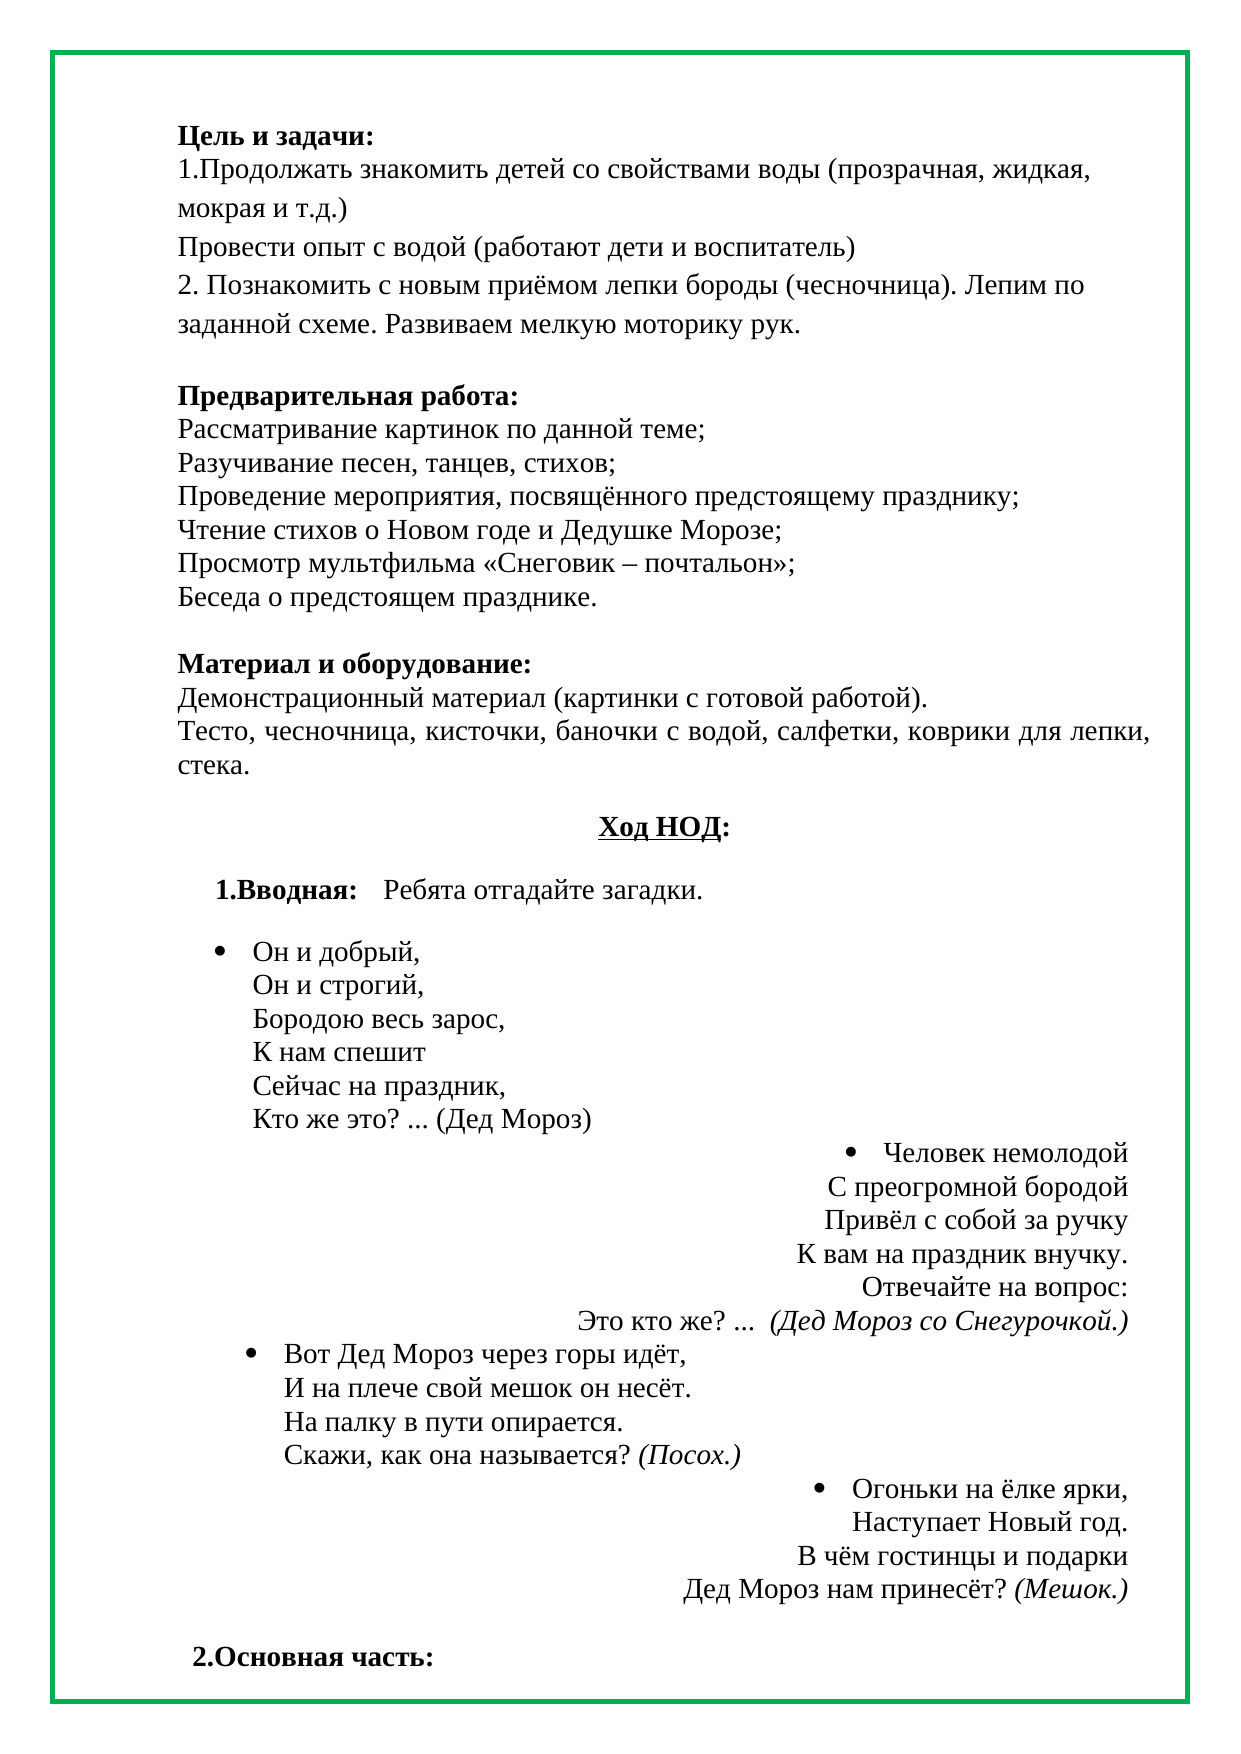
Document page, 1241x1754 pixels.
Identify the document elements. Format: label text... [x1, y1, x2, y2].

text Ход НОД: [177, 809, 1152, 843]
text Материал и оборудование: [177, 646, 1152, 680]
text Отвечайте на вопрос: [208, 1269, 1128, 1303]
text Разучивание песен, танцев, стихов; [177, 445, 1152, 478]
text 2. Познакомить с новым приёмом лепки бороды (чесночница). Лепим по заданной схеме. Развиваем мелкую моторику рук. [177, 267, 1152, 339]
text Тесто, чесночница, кисточки, баночки с водой, салфетки, коврики для лепки, стека. [177, 713, 1152, 780]
text Наступает Новый год. [208, 1504, 1128, 1538]
text Провести опыт с водой (работают дети и воспитатель) [177, 229, 1152, 262]
text Привёл с собой за ручку [208, 1202, 1128, 1236]
text Просмотр мультфильма «Снеговик – почтальон»; [177, 546, 1152, 579]
text Дед Мороз нам принесёт? (Мешок.) [208, 1572, 1128, 1605]
text Демонстрационный материал (картинки с готовой работой). [177, 680, 1152, 713]
list Он и добрый, Он и строгий, Бородою весь зарос, К нам спешит Сейчас на праздник, Кто же это? ... (Дед Мороз) [215, 934, 1152, 1135]
list Вот Дед Мороз через горы идёт, И на плече свой мешок он несёт. На палку в пути опирается. Скажи, как она называется? (Посох.) [246, 1337, 1128, 1471]
list Человек немолодой [215, 1135, 1128, 1169]
text С преогромной бородой [208, 1169, 1128, 1202]
text Чтение стихов о Новом годе и Дедушке Морозе; [177, 512, 1152, 546]
text В чём гостинцы и подарки [208, 1538, 1128, 1572]
text Рассматривание картинок по данной теме; [177, 411, 1152, 445]
text Предварительная работа: [177, 378, 1152, 411]
text К вам на праздник внучку. [208, 1236, 1128, 1269]
text Цель и задачи: [177, 118, 1152, 152]
text Это кто же? ... (Дед Мороз со Снегурочкой.) [208, 1303, 1128, 1337]
text Беседа о предстоящем празднике. [177, 579, 1152, 613]
text Проведение мероприятия, посвящённого предстоящему празднику; [177, 478, 1152, 512]
text 1.Продолжать знакомить детей со свойствами воды (прозрачная, жидкая, мокрая и т.д.) [177, 152, 1152, 224]
list Огоньки на ёлке ярки, [246, 1471, 1128, 1504]
text 2.Основная часть: [192, 1639, 1152, 1672]
text 1.Вводная: Ребята отгадайте загадки. [215, 872, 1152, 906]
